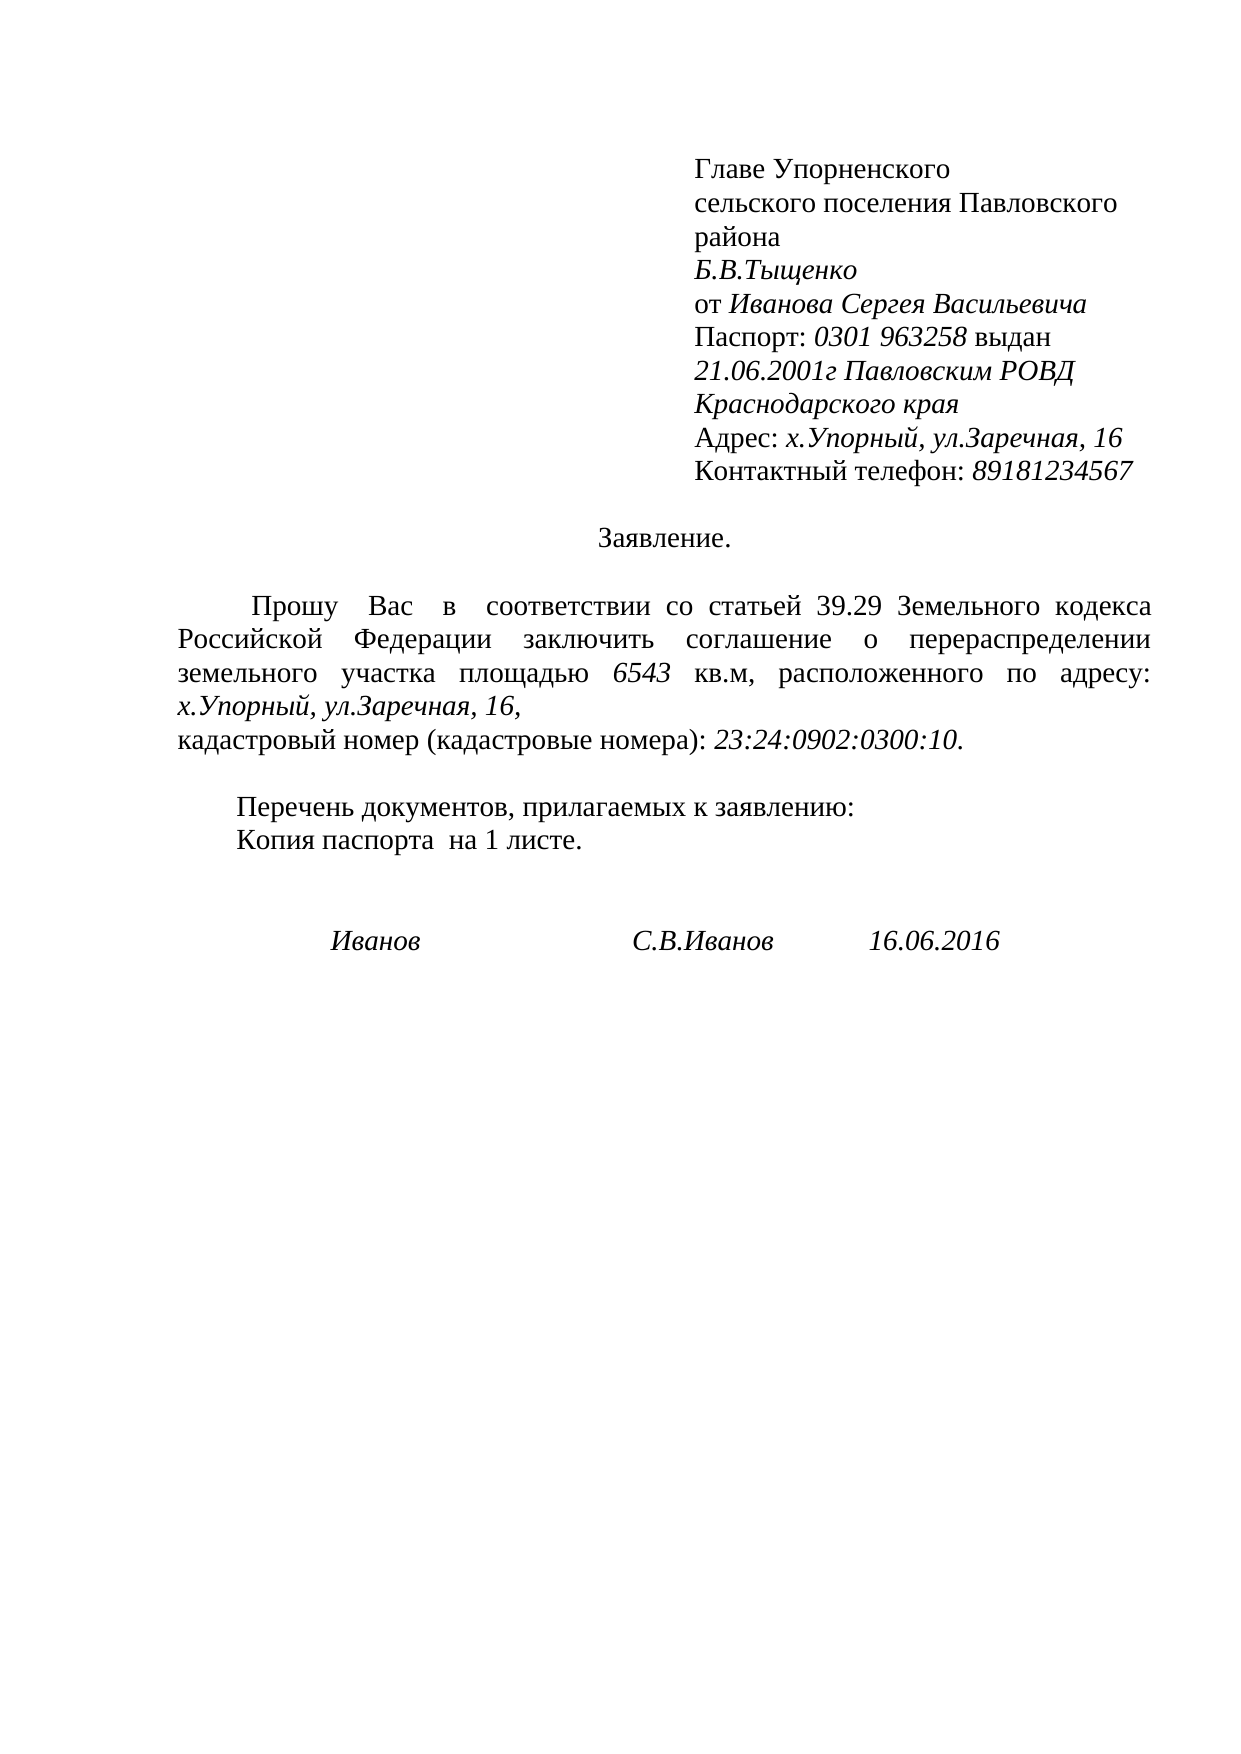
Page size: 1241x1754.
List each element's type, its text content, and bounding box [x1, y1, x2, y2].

text сельского поселения Павловского района [694, 185, 1152, 252]
text от Иванова Сергея Васильевича [694, 286, 1152, 319]
text Адрес: х.Упорный, ул.Заречная, 16 [694, 420, 1152, 453]
text Копия паспорта на 1 листе. [177, 822, 1152, 856]
text Заявление. [177, 521, 1152, 554]
text Паспорт: 0301 963258 выдан 21.06.2001г Павловским РОВД Краснодарского края [694, 319, 1152, 420]
text Б.В.Тыщенко [694, 252, 1152, 286]
text Контактный телефон: 89181234567 [694, 453, 1152, 487]
text Перечень документов, прилагаемых к заявлению: [177, 789, 1152, 822]
text кадастровый номер (кадастровые номера): 23:24:0902:0300:10. [177, 722, 1152, 755]
text Прошу Вас в соответствии со статьей 39.29 Земельного кодекса Российской Федерации заключить соглашение о перераспределении земельного участка площадью 6543 кв.м, расположенного по адресу: х.Упорный, ул.Заречная, 16, [177, 588, 1152, 722]
text Иванов С.В.Иванов 16.06.2016 [177, 923, 1152, 957]
text Главе Упорненского [694, 152, 1152, 185]
